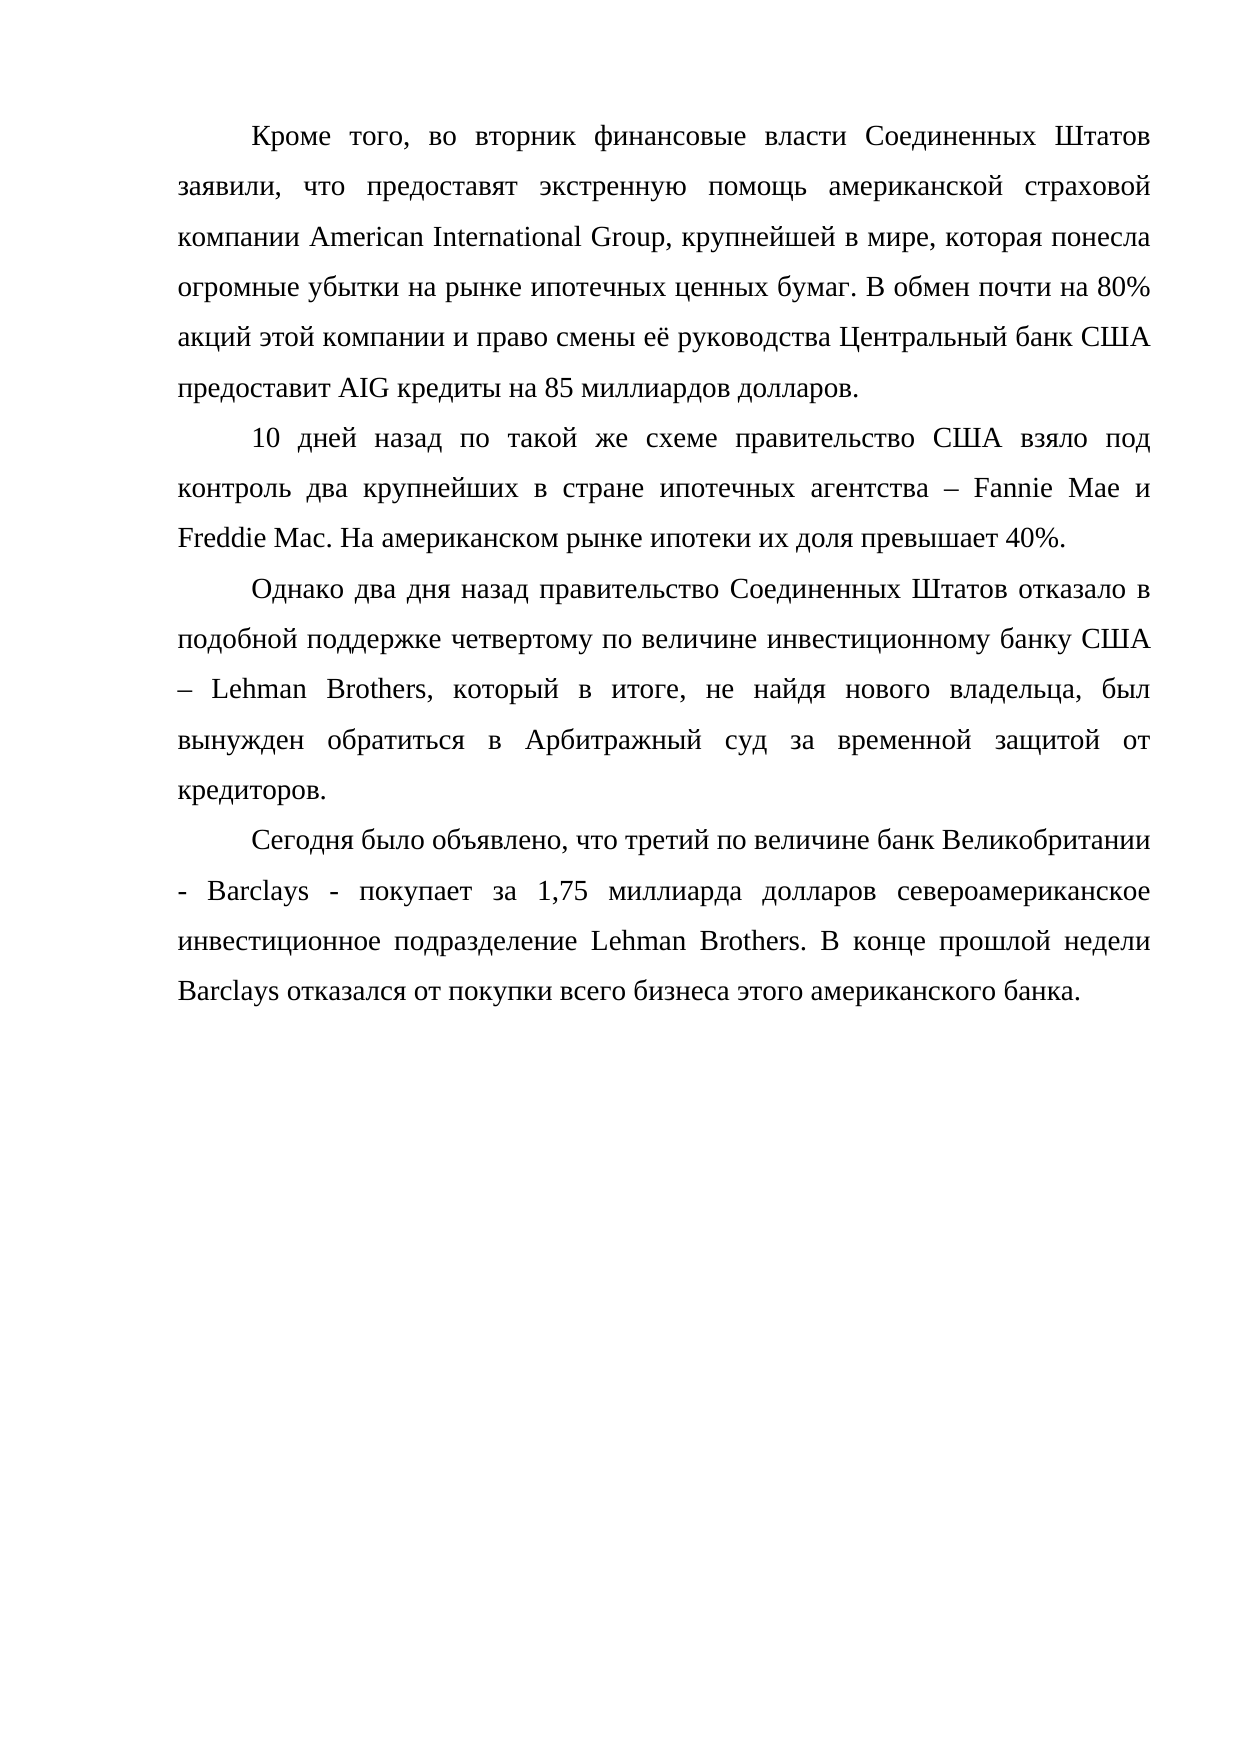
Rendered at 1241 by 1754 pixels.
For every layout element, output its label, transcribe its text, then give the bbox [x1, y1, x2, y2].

text Кроме того, во вторник финансовые власти Соединенных Штатов заявили, что предоставят экстренную помощь американской страховой компании American International Group, крупнейшей в мире, которая понесла огромные убытки на рынке ипотечных ценных бумаг. В обмен почти на 80% акций этой компании и право смены её руководства Центральный банк США предоставит AIG кредиты на 85 миллиардов долларов. [177, 118, 1152, 403]
text Сегодня было объявлено, что третий по величине банк Великобритании - Barclays - покупает за 1,75 миллиарда долларов североамериканское инвестиционное подразделение Lehman Brothers. В конце прошлой недели Barclays отказался от покупки всего бизнеса этого американского банка. [177, 822, 1152, 1007]
text Однако два дня назад правительство Соединенных Штатов отказало в подобной поддержке четвертому по величине инвестиционному банку США – Lehman Brothers, который в итоге, не найдя нового владельца, был вынужден обратиться в Арбитражный суд за временной защитой от кредиторов. [177, 571, 1152, 806]
text 10 дней назад по такой же схеме правительство США взяло под контроль два крупнейших в стране ипотечных агентства – Fannie Mae и Freddie Mac. На американском рынке ипотеки их доля превышает 40%. [177, 420, 1152, 554]
